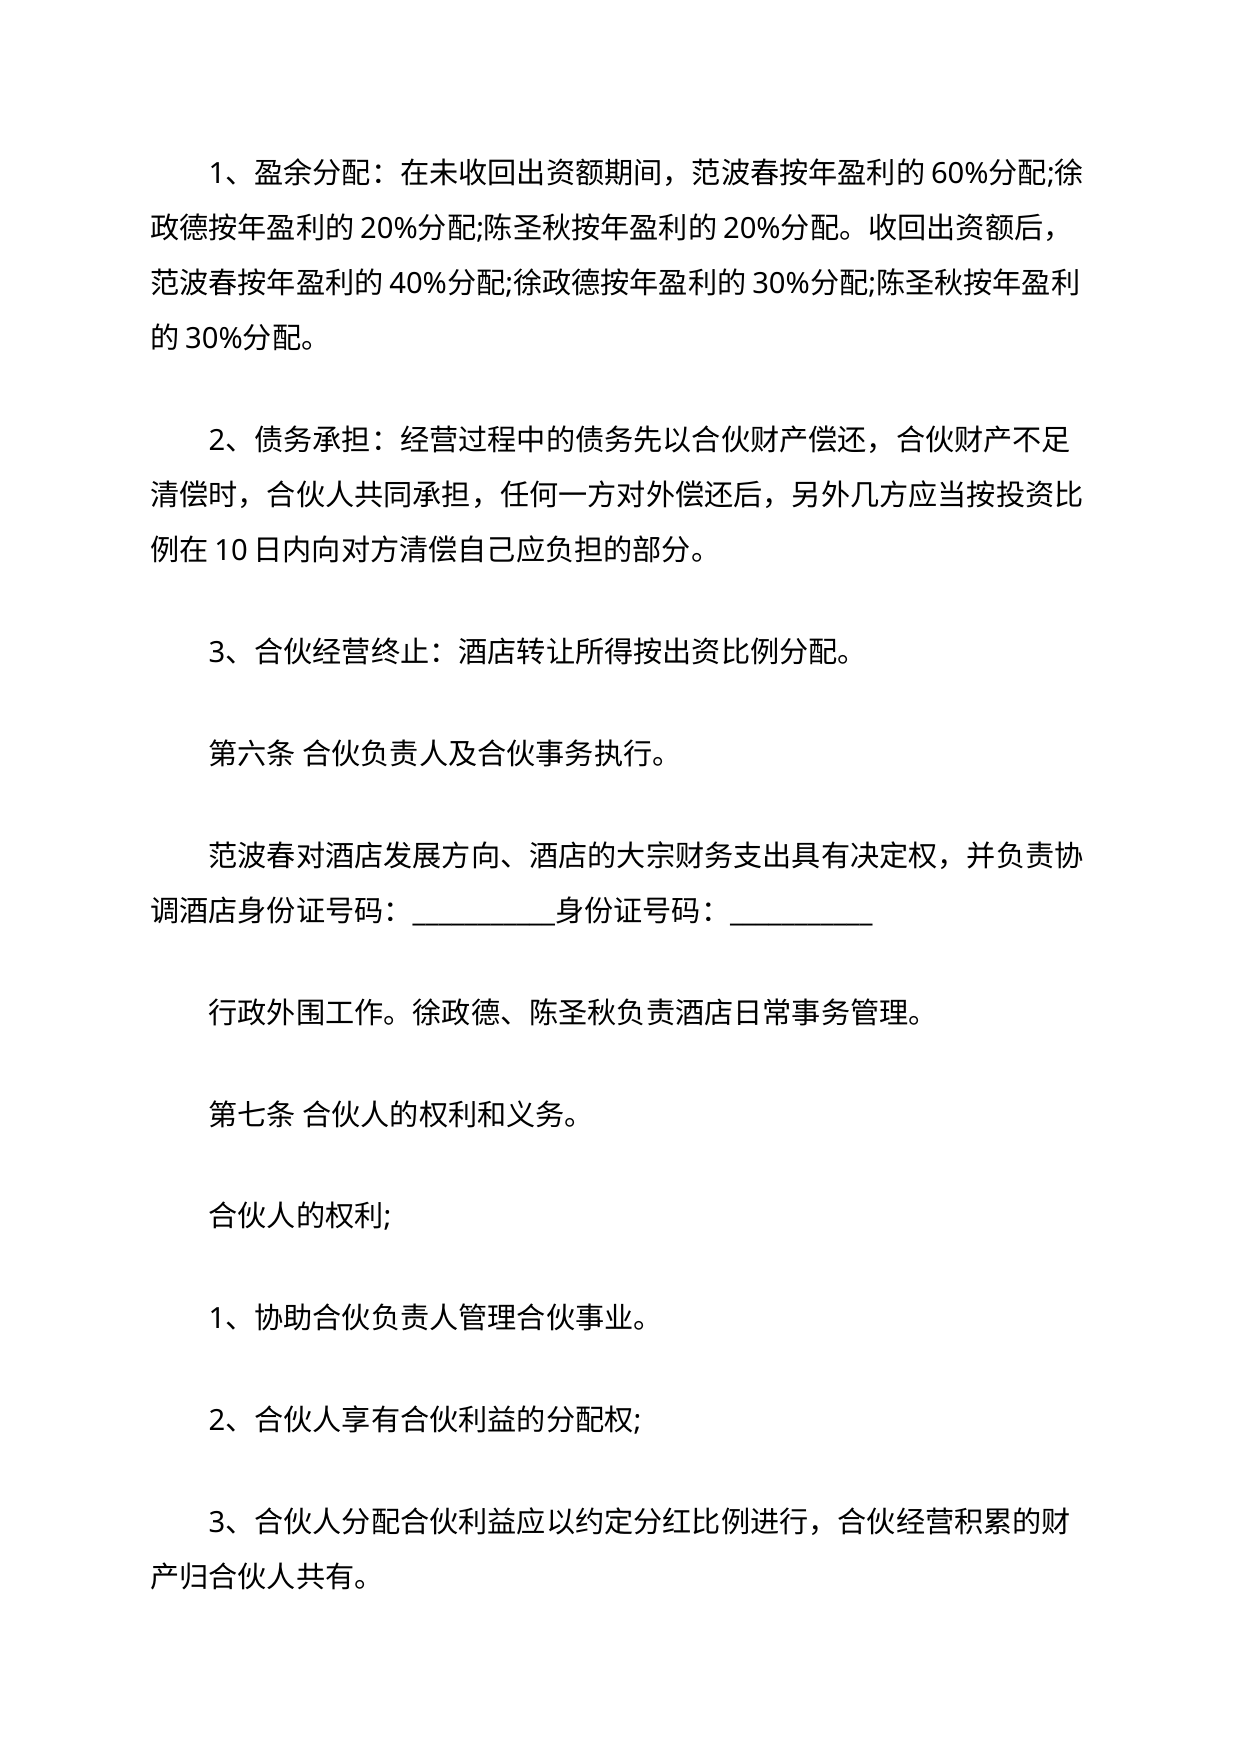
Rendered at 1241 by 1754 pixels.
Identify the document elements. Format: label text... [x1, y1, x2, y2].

text 第七条 合伙人的权利和义务。 [150, 1091, 1090, 1133]
text 行政外围工作。徐政德、陈圣秋负责酒店日常事务管理。 [150, 989, 1090, 1032]
text 1、盈余分配：在未收回出资额期间，范波春按年盈利的60%分配;徐政德按年盈利的20%分配;陈圣秋按年盈利的20%分配。收回出资额后，范波春按年盈利的40%分配;徐政德按年盈利的30%分配;陈圣秋按年盈利的30%分配。 [150, 150, 1090, 357]
text 2、合伙人享有合伙利益的分配权; [150, 1397, 1090, 1439]
text 范波春对酒店发展方向、酒店的大宗财务支出具有决定权，并负责协调酒店身份证号码：___________身份证号码：___________ [150, 833, 1090, 930]
text 3、合伙人分配合伙利益应以约定分红比例进行，合伙经营积累的财产归合伙人共有。 [150, 1499, 1090, 1596]
text 2、债务承担：经营过程中的债务先以合伙财产偿还，合伙财产不足清偿时，合伙人共同承担，任何一方对外偿还后，另外几方应当按投资比例在10日内向对方清偿自己应负担的部分。 [150, 417, 1090, 569]
text 第六条 合伙负责人及合伙事务执行。 [150, 731, 1090, 773]
text 1、协助合伙负责人管理合伙事业。 [150, 1295, 1090, 1337]
text 3、合伙经营终止：酒店转让所得按出资比例分配。 [150, 629, 1090, 671]
text 合伙人的权利; [150, 1193, 1090, 1235]
